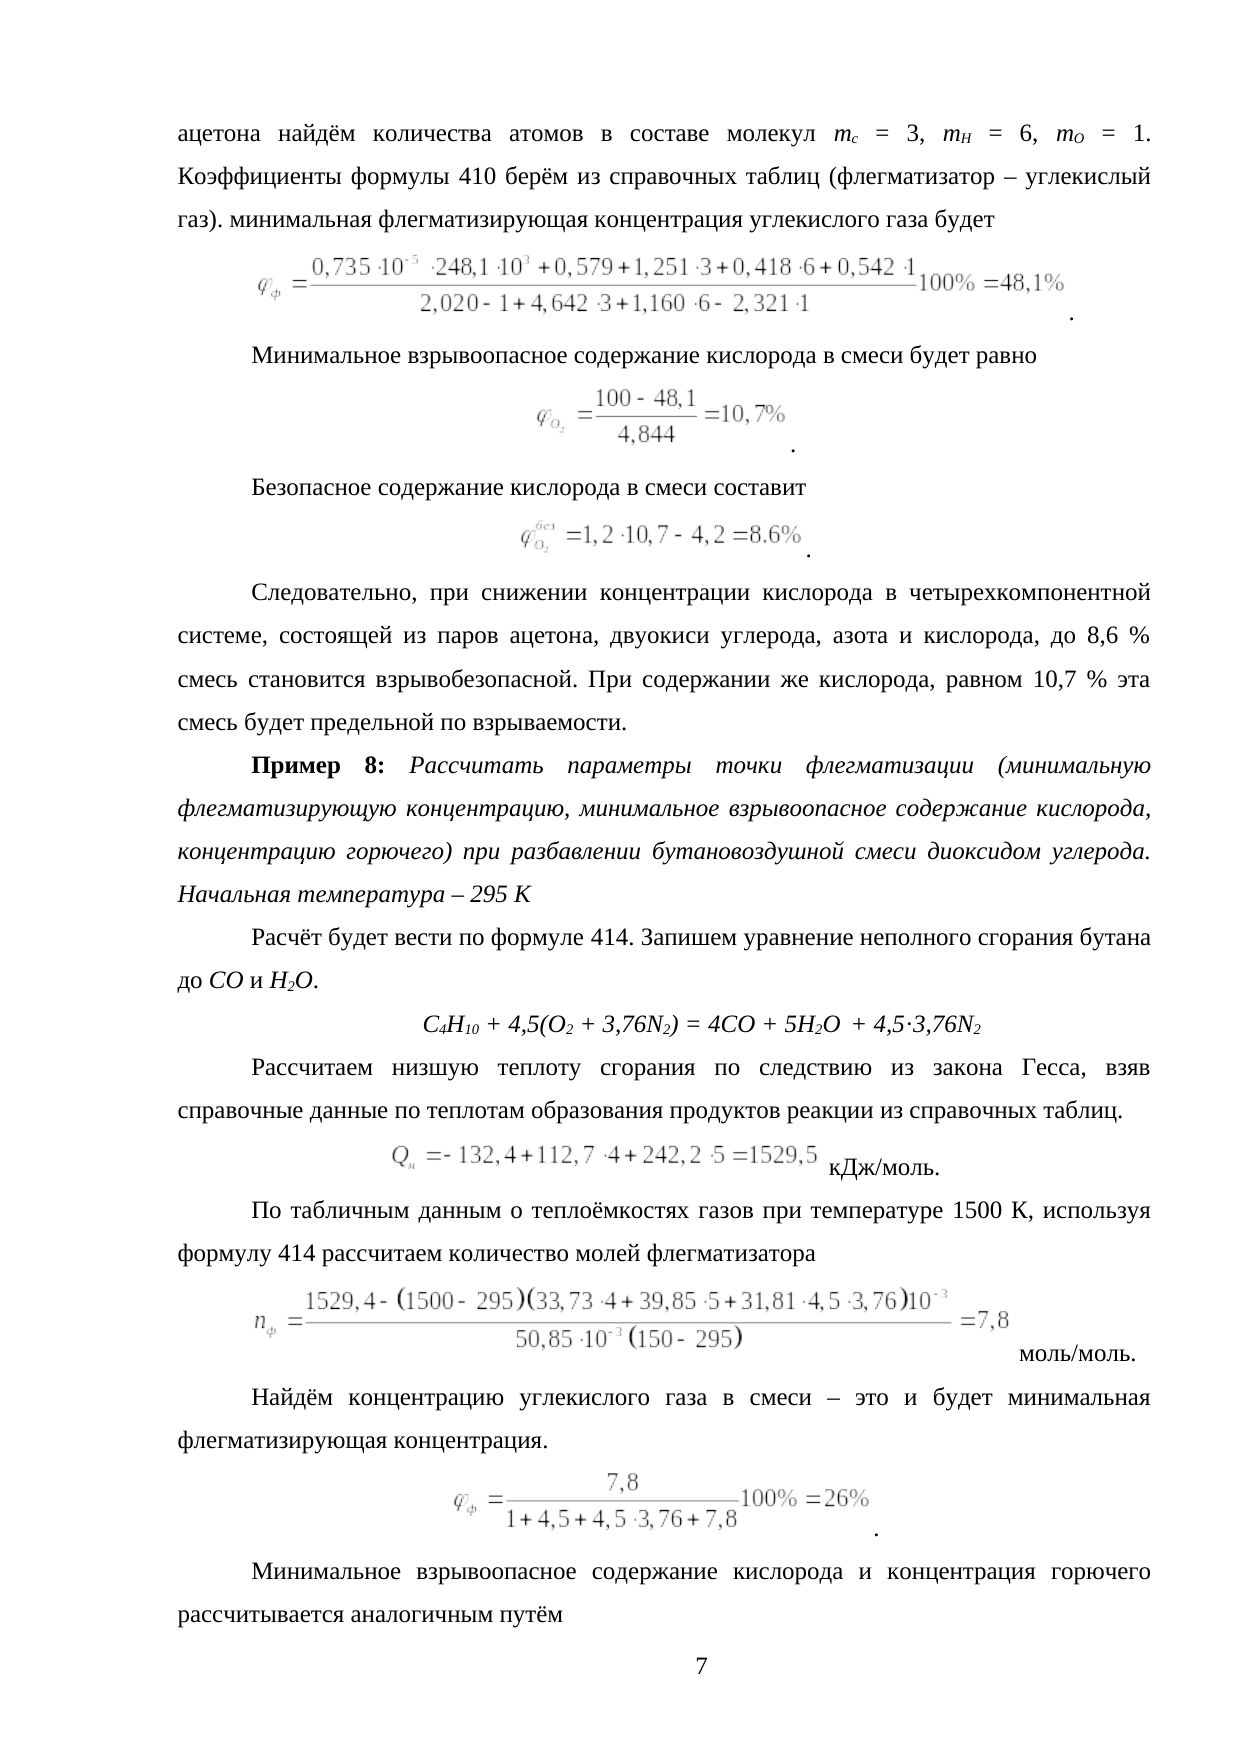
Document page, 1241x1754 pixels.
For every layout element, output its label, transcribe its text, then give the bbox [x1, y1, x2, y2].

text . [177, 383, 1152, 457]
text Минимальное взрывоопасное содержание кислорода в смеси будет равно [177, 340, 1152, 369]
text Минимальное взрывоопасное содержание кислорода и концентрация горючего рассчитывается аналогичным путём [177, 1556, 1152, 1628]
text . [177, 1468, 1152, 1542]
text Следовательно, при снижении концентрации кислорода в четырехкомпонентной системе, состоящей из паров ацетона, двуокиси углерода, азота и кислорода, до 8,6 % смесь становится взрывобезопасной. При содержании же кислорода, равном 10,7 % эта смесь будет предельной по взрываемости. [177, 577, 1152, 736]
text Рассчитаем низшую теплоту сгорания по следствию из закона Гесса, взяв справочные данные по теплотам образования продуктов реакции из справочных таблиц. [177, 1052, 1152, 1124]
text Найдём концентрацию углекислого газа в смеси – это и будет минимальная флегматизирующая концентрация. [177, 1382, 1152, 1453]
text Расчёт будет вести по формуле . Запишем уравнение неполного сгорания бутана до CO и H2O. [177, 922, 1152, 994]
text . [177, 247, 1152, 326]
text C4H10 + 4,5(O2 + 3,76N2) = 4CO + 5H2O + 4,5·3,76N2 [177, 1009, 1152, 1037]
text По табличным данным о теплоёмкостях газов при температуре 1500 К, используя формулу рассчитаем количество молей флегматизатора [177, 1195, 1152, 1267]
text моль/моль. [177, 1282, 1152, 1367]
text Безопасное содержание кислорода в смеси составит [177, 472, 1152, 501]
text . [177, 515, 1152, 563]
text Пример 8: Рассчитать параметры точки флегматизации (минимальную флегматизирующую концентрацию, минимальное взрывоопасное содержание кислорода, концентрацию горючего) при разбавлении бутановоздушной смеси диоксидом углерода. Начальная температура – 295 К [177, 750, 1152, 908]
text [177, 118, 1152, 233]
text кДж/моль. [177, 1138, 1152, 1181]
